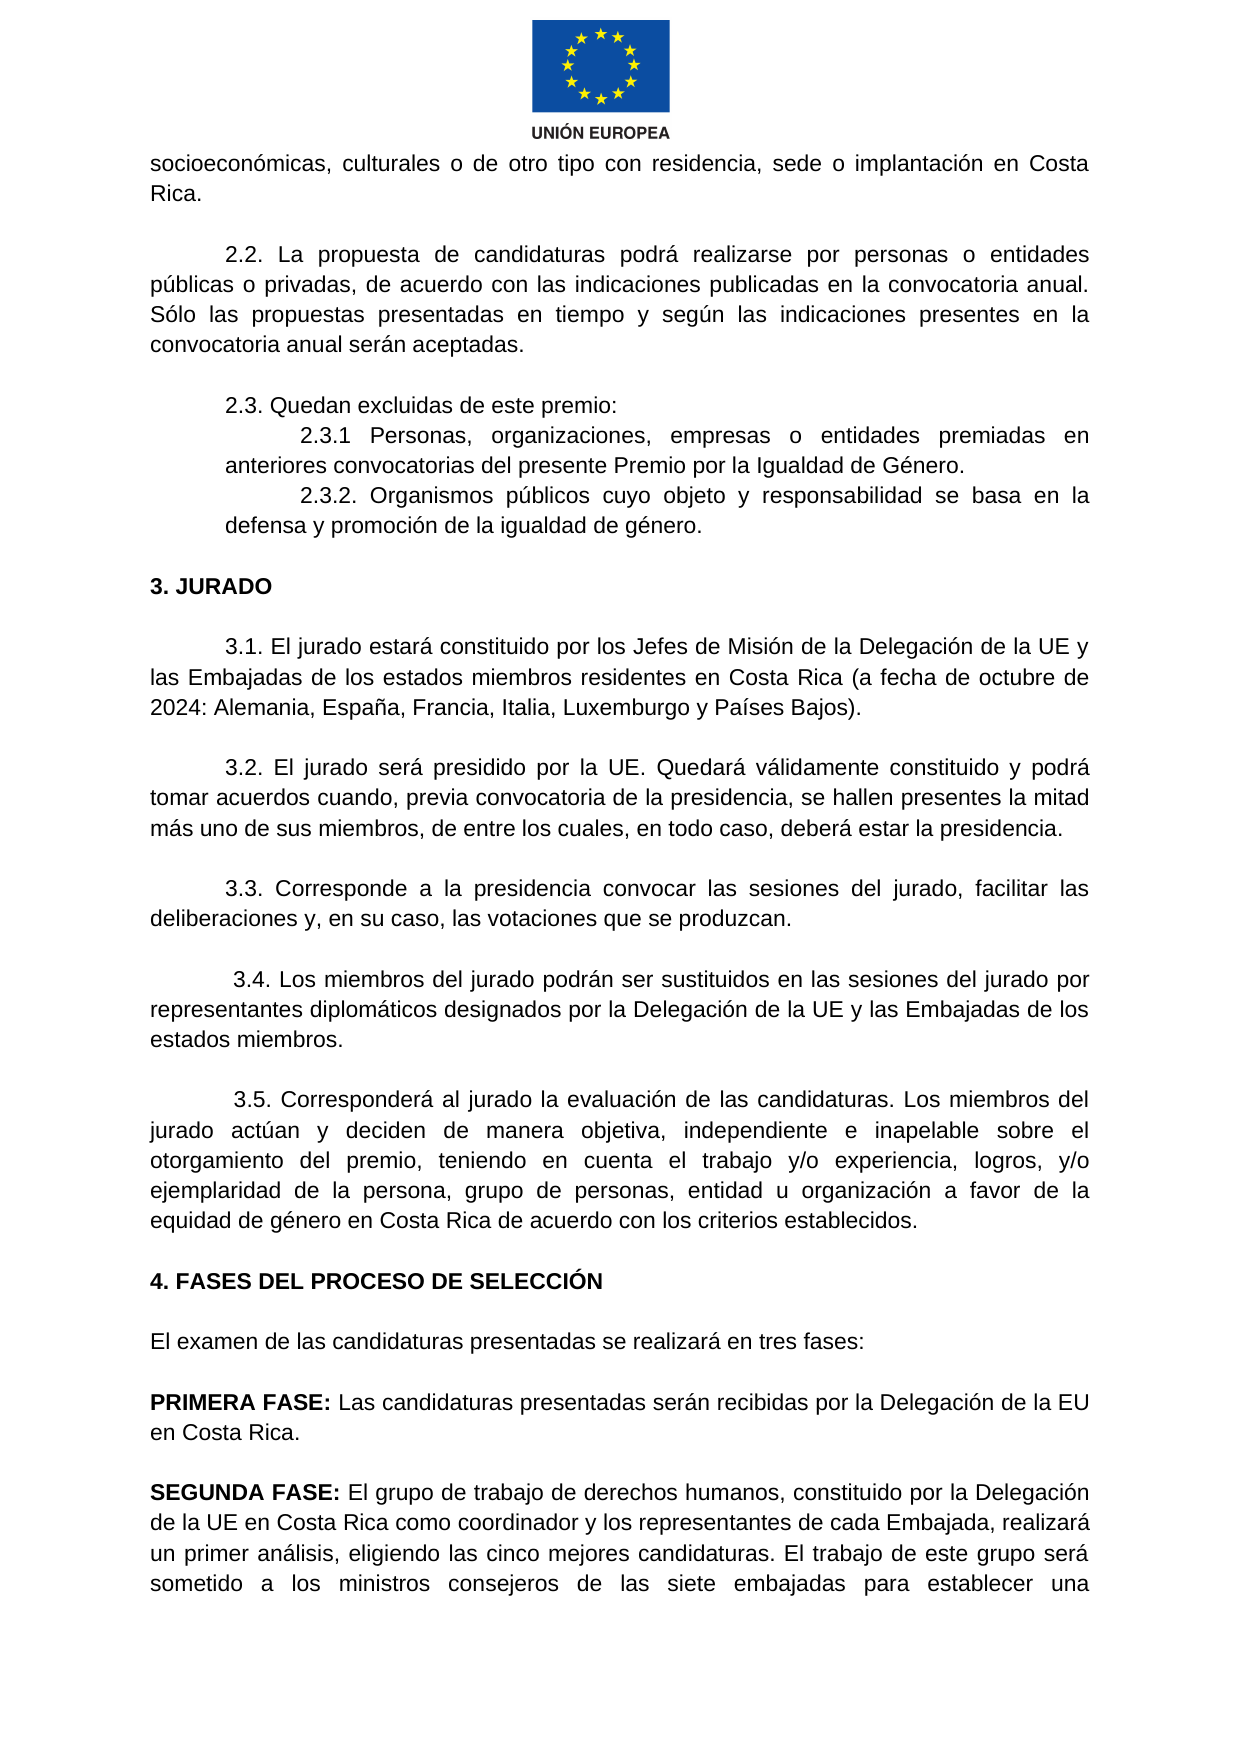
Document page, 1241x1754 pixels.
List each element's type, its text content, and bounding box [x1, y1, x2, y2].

text 2.3.1 Personas, organizaciones, empresas o entidades premiadas en anteriores convocatorias del presente Premio por la Igualdad de Género. [225, 422, 1090, 478]
text El examen de las candidaturas presentadas se realizará en tres fases: [150, 1328, 1090, 1354]
text 3.2. El jurado será presidido por la UE. Quedará válidamente constituido y podrá tomar acuerdos cuando, previa convocatoria de la presidencia, se hallen presentes la mitad más uno de sus miembros, de entre los cuales, en todo caso, deberá estar la presidencia. [150, 754, 1090, 841]
text 4. FASES DEL PROCESO DE SELECCIÓN [150, 1268, 1090, 1294]
text PRIMERA FASE: Las candidaturas presentadas serán recibidas por la Delegación de la EU en Costa Rica. [150, 1388, 1090, 1445]
text 3. JURADO [150, 573, 1090, 599]
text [150, 1479, 1090, 1596]
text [150, 150, 1090, 207]
text 3.1. El jurado estará constituido por los Jefes de Misión de la Delegación de la UE y las Embajadas de los estados miembros residentes en Costa Rica (a fecha de octubre de 2024: Alemania, España, Francia, Italia, Luxemburgo y Países Bajos). [150, 633, 1090, 720]
text 2.3.2. Organismos públicos cuyo objeto y responsabilidad se basa en la defensa y promoción de la igualdad de género. [225, 482, 1090, 539]
text 3.3. Corresponde a la presidencia convocar las sesiones del jurado, facilitar las deliberaciones y, en su caso, las votaciones que se produzcan. [150, 875, 1090, 932]
text 2.2. La propuesta de candidaturas podrá realizarse por personas o entidades públicas o privadas, de acuerdo con las indicaciones publicadas en la convocatoria anual. Sólo las propuestas presentadas en tiempo y según las indicaciones presentes en la convocatoria anual serán aceptadas. [150, 241, 1090, 358]
text 3.5. Corresponderá al jurado la evaluación de las candidaturas. Los miembros del jurado actúan y deciden de manera objetiva, independiente e inapelable sobre el otorgamiento del premio, teniendo en cuenta el trabajo y/o experiencia, logros, y/o ejemplaridad de la persona, grupo de personas, entidad u organización a favor de la equidad de género en Costa Rica de acuerdo con los criterios establecidos. [150, 1086, 1090, 1234]
text 2.3. Quedan excluidas de este premio: [150, 392, 1090, 418]
picture [530, 17, 672, 140]
text 3.4. Los miembros del jurado podrán ser sustituidos en las sesiones del jurado por representantes diplomáticos designados por la Delegación de la UE y las Embajadas de los estados miembros. [150, 966, 1090, 1052]
